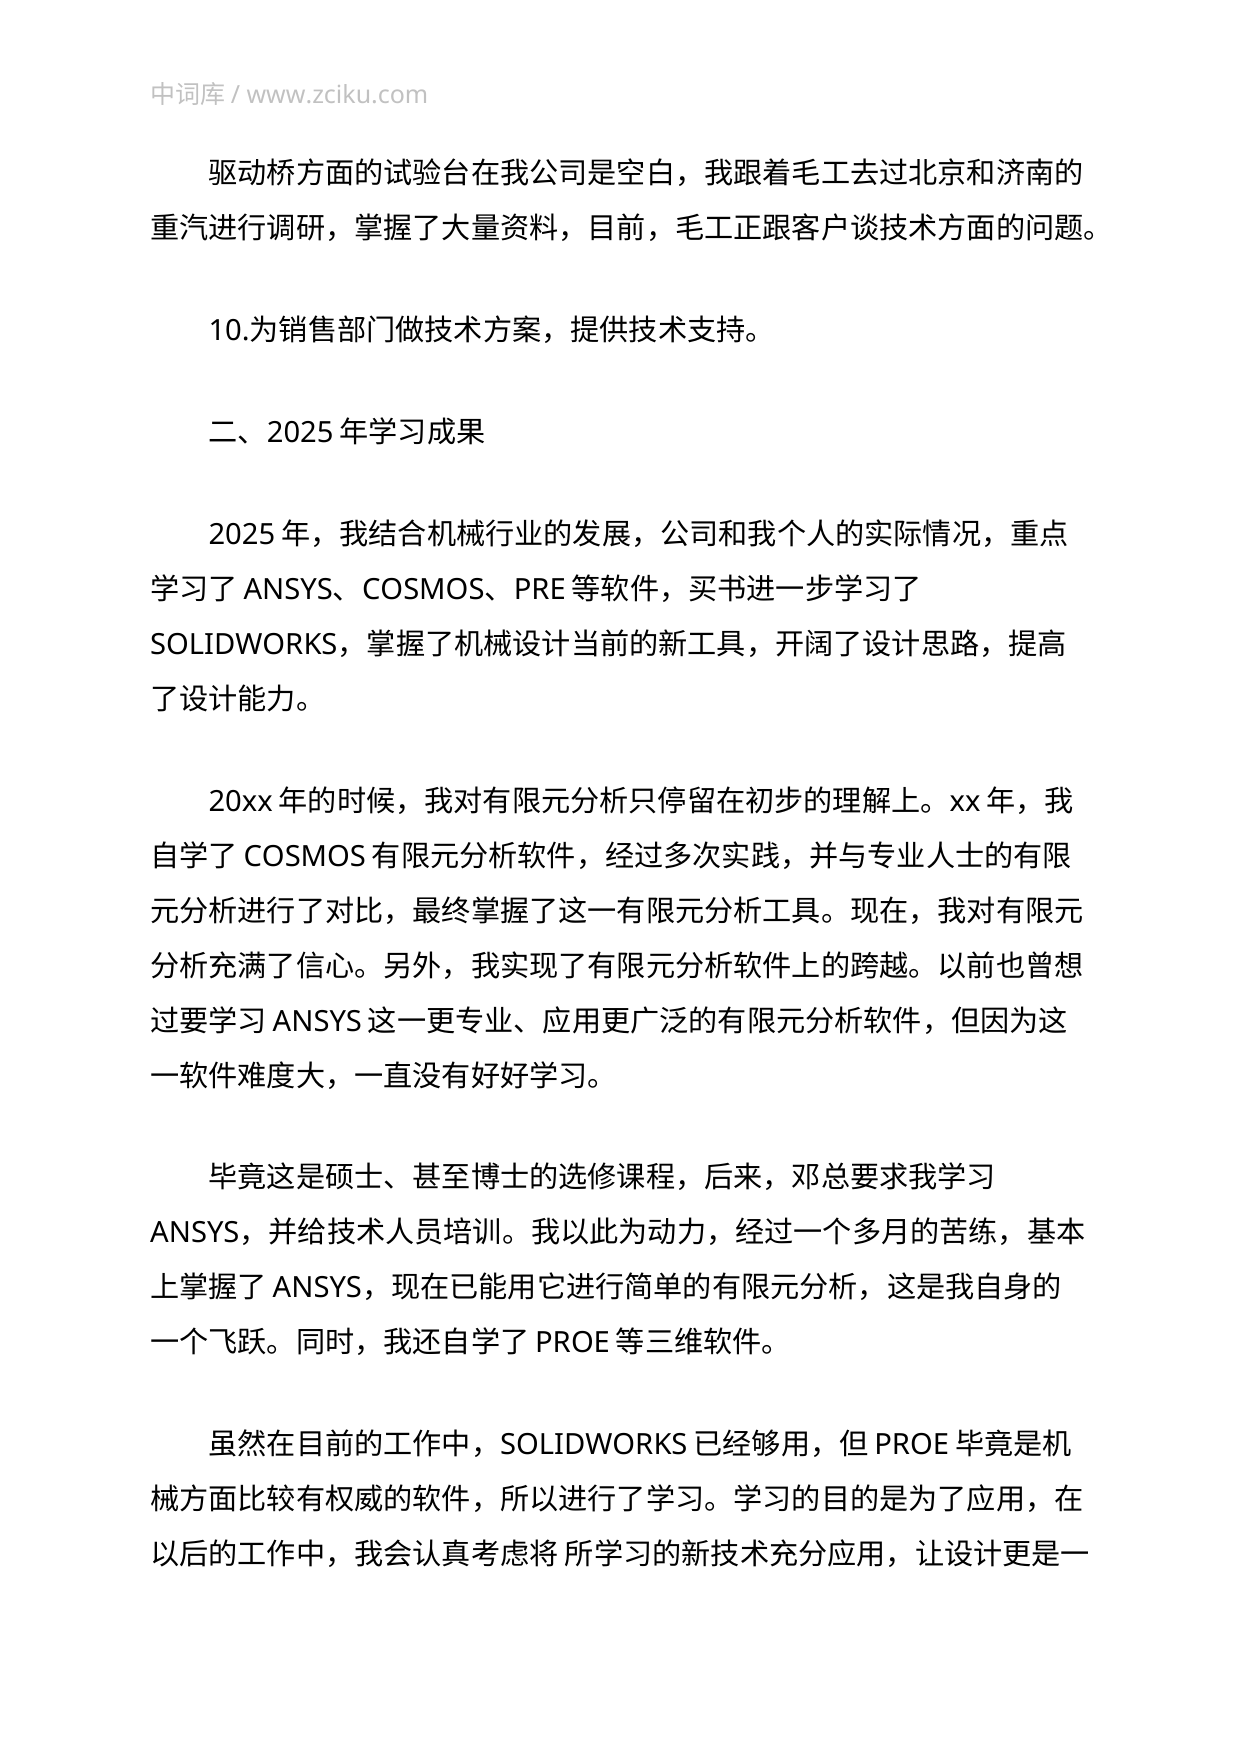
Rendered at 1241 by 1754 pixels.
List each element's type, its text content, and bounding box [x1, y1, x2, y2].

text 20xx年的时候，我对有限元分析只停留在初步的理解上。xx年，我自学了COSMOS有限元分析软件，经过多次实践，并与专业人士的有限元分析进行了对比，最终掌握了这一有限元分析工具。现在，我对有限元分析充满了信心。另外，我实现了有限元分析软件上的跨越。以前也曾想过要学习ANSYS这一更专业、应用更广泛的有限元分析软件，但因为这一软件难度大，一直没有好好学习。 [150, 777, 1090, 1094]
text 二、2025年学习成果 [150, 409, 1090, 451]
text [150, 1421, 1090, 1573]
text 毕竟这是硕士、甚至博士的选修课程，后来，邓总要求我学习ANSYS，并给技术人员培训。我以此为动力，经过一个多月的苦练，基本上掌握了ANSYS，现在已能用它进行简单的有限元分析，这是我自身的一个飞跃。同时，我还自学了PROE等三维软件。 [150, 1154, 1090, 1361]
text 10.为销售部门做技术方案，提供技术支持。 [150, 307, 1090, 349]
text 2025年，我结合机械行业的发展，公司和我个人的实际情况，重点学习了ANSYS、COSMOS、PRE等软件，买书进一步学习了SOLIDWORKS，掌握了机械设计当前的新工具，开阔了设计思路，提高了设计能力。 [150, 511, 1090, 718]
text 驱动桥方面的试验台在我公司是空白，我跟着毛工去过北京和济南的重汽进行调研，掌握了大量资料，目前，毛工正跟客户谈技术方面的问题。 [150, 150, 1090, 247]
